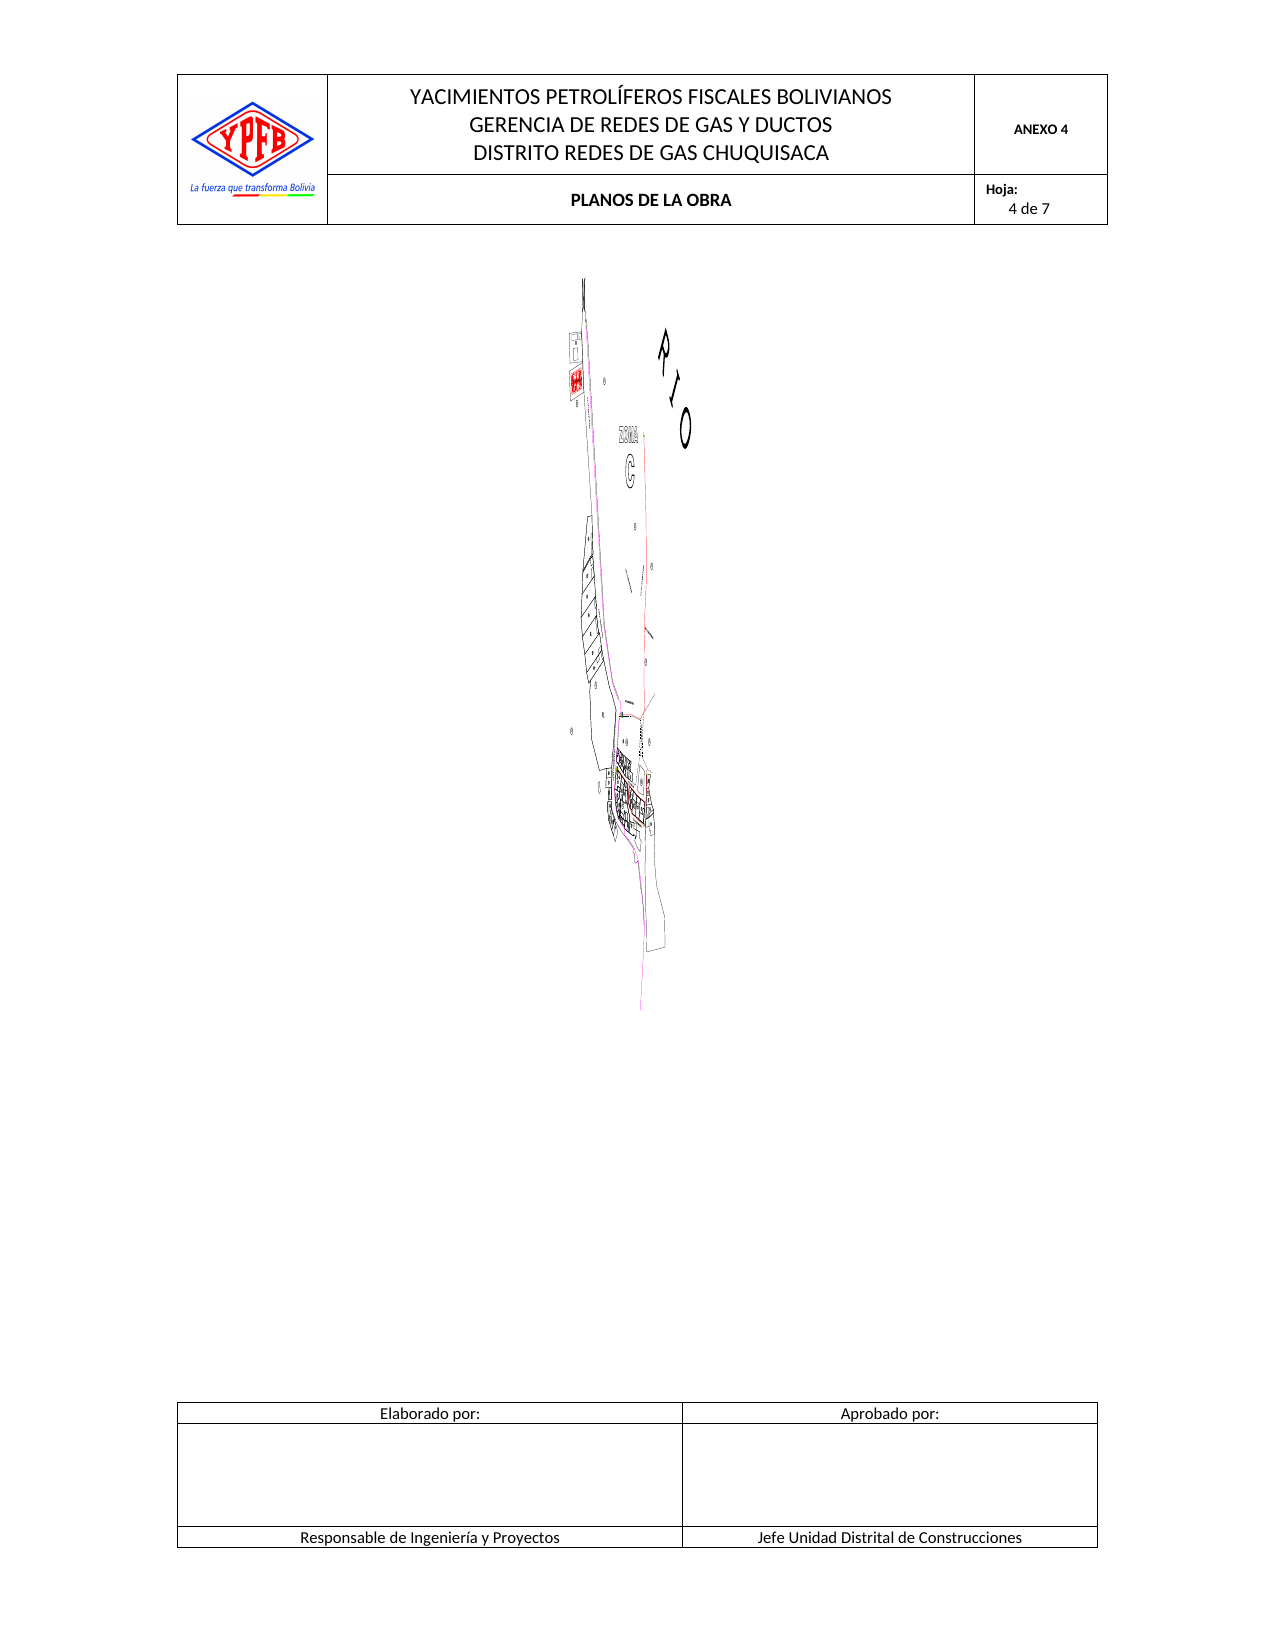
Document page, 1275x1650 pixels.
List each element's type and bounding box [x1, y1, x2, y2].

picture [188, 97, 316, 202]
